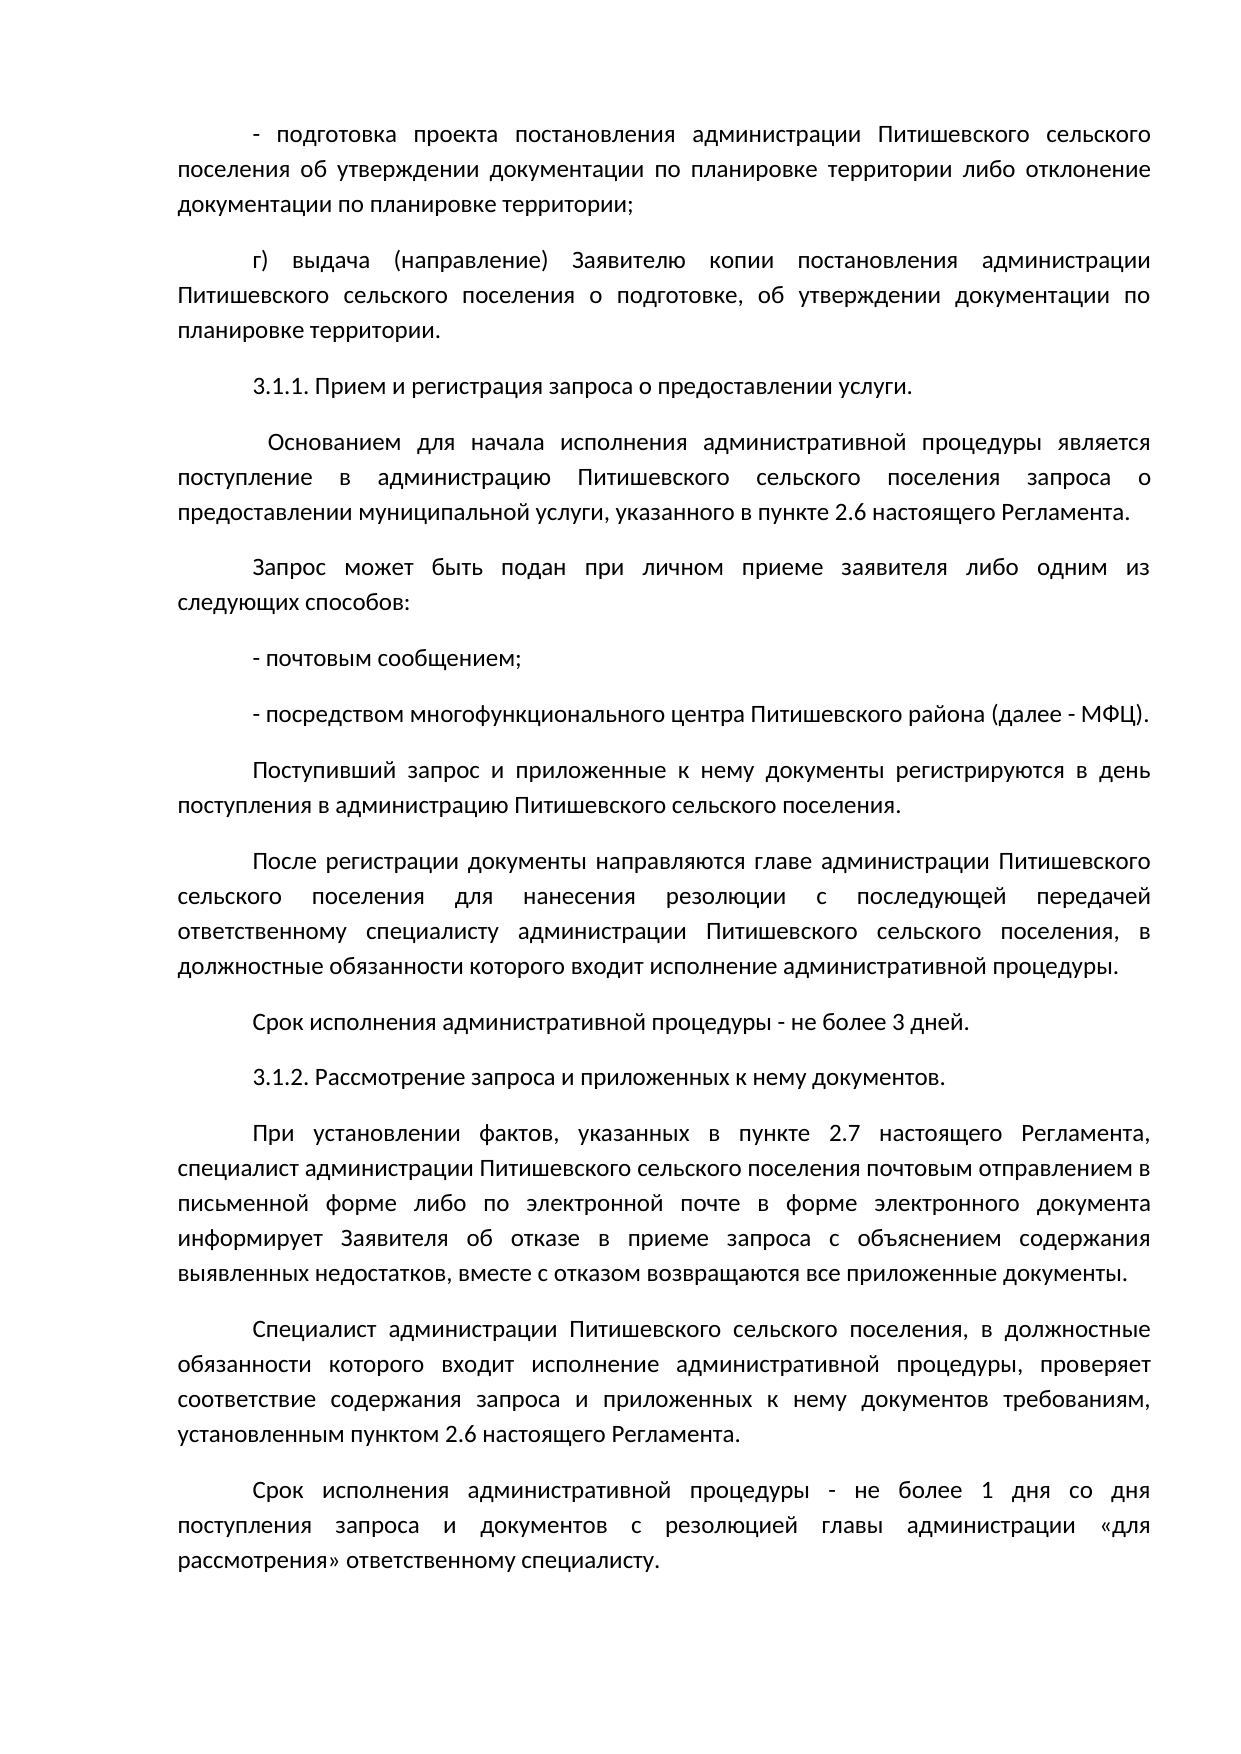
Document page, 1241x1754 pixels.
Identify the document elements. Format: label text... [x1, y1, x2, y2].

text Запрос может быть подан при личном приеме заявителя либо одним из следующих способов: [177, 551, 1152, 617]
text 3.1.1. Прием и регистрация запроса о предоставлении услуги. [177, 370, 1152, 400]
text - посредством многофункционального центра Питишевского района (далее - МФЦ). [177, 698, 1152, 729]
text Срок исполнения административной процедуры - не более 1 дня со дня поступления запроса и документов с резолюцией главы администрации «для рассмотрения» ответственному специалисту. [177, 1474, 1152, 1574]
text Срок исполнения административной процедуры - не более 3 дней. [177, 1006, 1152, 1036]
text Поступивший запрос и приложенные к нему документы регистрируются в день поступления в администрацию Питишевского сельского поселения. [177, 754, 1152, 819]
text После регистрации документы направляются главе администрации Питишевского сельского поселения для нанесения резолюции с последующей передачей ответственному специалисту администрации Питишевского сельского поселения, в должностные обязанности которого входит исполнение административной процедуры. [177, 845, 1152, 980]
text г) выдача (направление) Заявителю копии постановления администрации Питишевского сельского поселения о подготовке, об утверждении документации по планировке территории. [177, 244, 1152, 344]
text Специалист администрации Питишевского сельского поселения, в должностные обязанности которого входит исполнение административной процедуры, проверяет соответствие содержания запроса и приложенных к нему документов требованиям, установленным пунктом 2.6 настоящего Регламента. [177, 1313, 1152, 1449]
text 3.1.2. Рассмотрение запроса и приложенных к нему документов. [177, 1061, 1152, 1092]
text При установлении фактов, указанных в пункте 2.7 настоящего Регламента, специалист администрации Питишевского сельского поселения почтовым отправлением в письменной форме либо по электронной почте в форме электронного документа информирует Заявителя об отказе в приеме запроса с объяснением содержания выявленных недостатков, вместе с отказом возвращаются все приложенные документы. [177, 1117, 1152, 1288]
text - подготовка проекта постановления администрации Питишевского сельского поселения об утверждении документации по планировке территории либо отклонение документации по планировке территории; [177, 118, 1152, 219]
text - почтовым сообщением; [177, 642, 1152, 673]
text Основанием для начала исполнения административной процедуры является поступление в администрацию Питишевского сельского поселения запроса о предоставлении муниципальной услуги, указанного в пункте 2.6 настоящего Регламента. [177, 426, 1152, 526]
